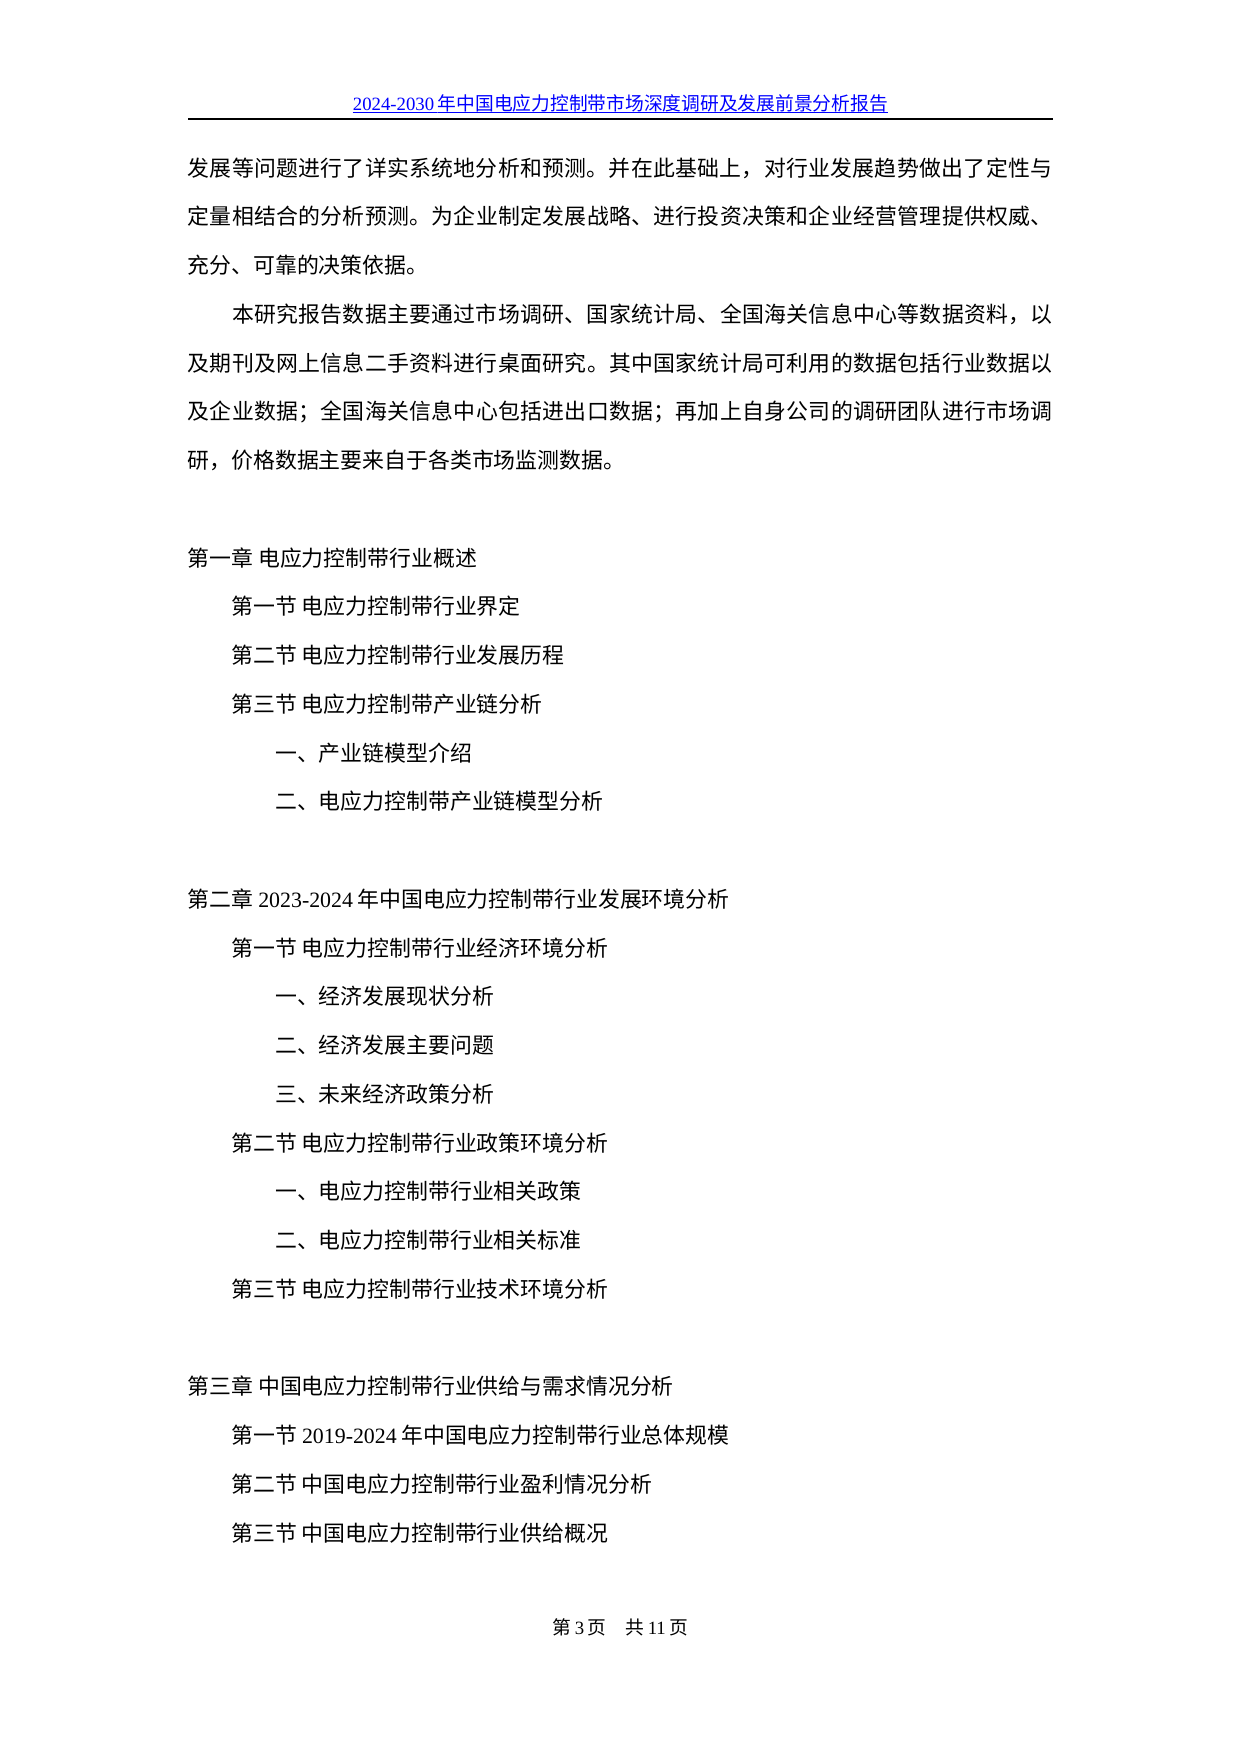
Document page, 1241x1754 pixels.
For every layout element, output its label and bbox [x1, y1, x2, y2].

text [187, 150, 1053, 1548]
